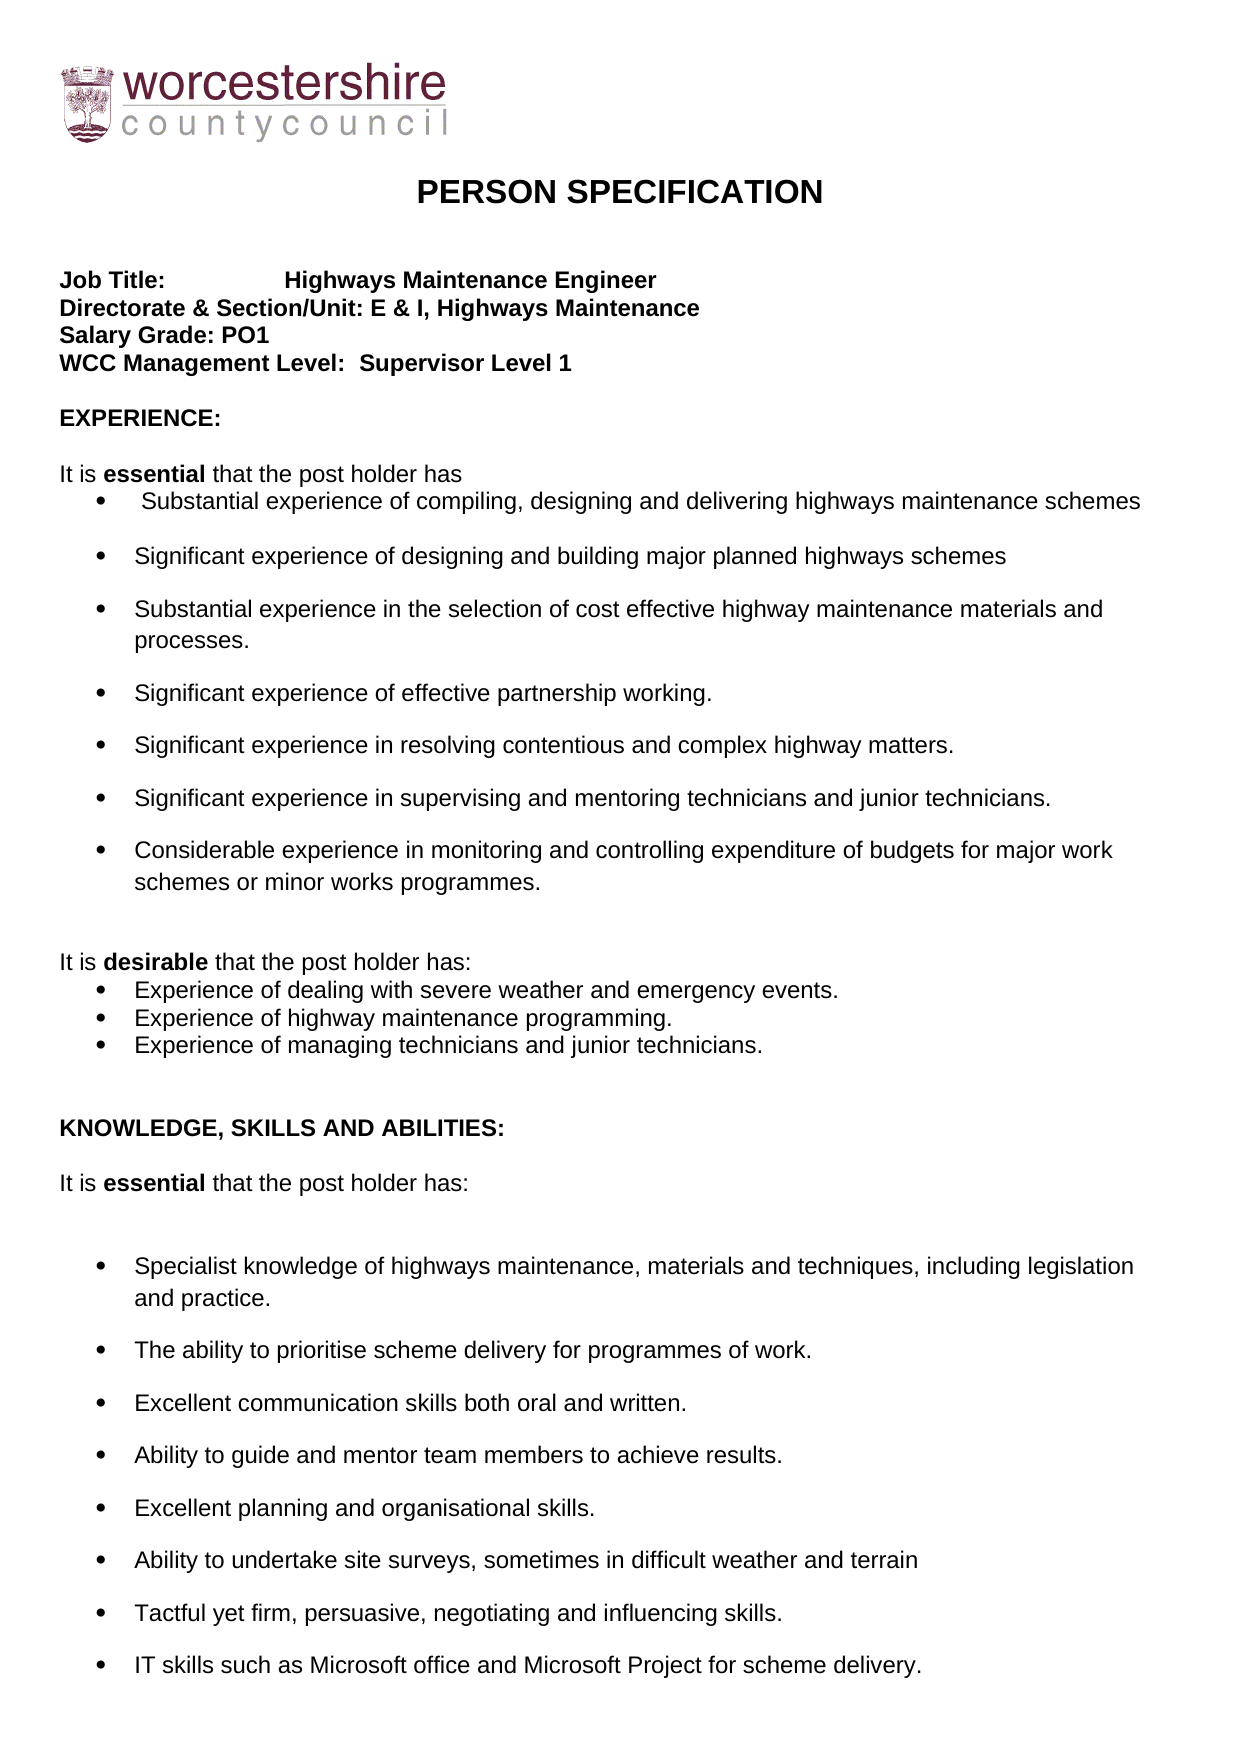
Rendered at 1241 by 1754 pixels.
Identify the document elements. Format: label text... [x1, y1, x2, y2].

text WCC Management Level: Supervisor Level 1 [59, 349, 1181, 377]
list The ability to prioritise scheme delivery for programmes of work. [97, 1336, 1181, 1364]
text Salary Grade: PO1 [59, 321, 1181, 349]
list IT skills such as Microsoft office and Microsoft Project for scheme delivery. [97, 1651, 1181, 1679]
list Experience of dealing with severe weather and emergency events. [97, 976, 1181, 1003]
list Significant experience in supervising and mentoring technicians and junior technicians. [97, 784, 1181, 812]
list Experience of highway maintenance programming. [97, 1003, 1181, 1031]
list Ability to guide and mentor team members to achieve results. [97, 1441, 1181, 1469]
text KNOWLEDGE, SKILLS AND ABILITIES: [59, 1114, 1181, 1141]
list Substantial experience of compiling, designing and delivering highways maintenance schemes [97, 487, 1181, 515]
list Specialist knowledge of highways maintenance, materials and techniques, including legislation and practice. [97, 1252, 1181, 1311]
list Significant experience of effective partnership working. [97, 679, 1181, 707]
picture [59, 59, 459, 145]
text It is essential that the post holder has [59, 459, 1181, 487]
text It is desirable that the post holder has: [59, 948, 1181, 976]
list Tactful yet firm, persuasive, negotiating and influencing skills. [97, 1598, 1181, 1626]
list Excellent planning and organisational skills. [97, 1493, 1181, 1521]
list Significant experience in resolving contentious and complex highway matters. [97, 731, 1181, 759]
text Job Title: Highways Maintenance Engineer [59, 266, 1181, 294]
list Experience of managing technicians and junior technicians. [97, 1031, 1181, 1059]
text PERSON SPECIFICATION [59, 173, 1181, 211]
list Significant experience of designing and building major planned highways schemes [97, 542, 1181, 570]
list Considerable experience in monitoring and controlling expenditure of budgets for major work schemes or minor works programmes. [97, 836, 1181, 896]
list Ability to undertake site surveys, sometimes in difficult weather and terrain [97, 1546, 1181, 1574]
text It is essential that the post holder has: [59, 1169, 1181, 1197]
list Substantial experience in the selection of cost effective highway maintenance materials and processes. [97, 595, 1181, 654]
text Directorate & Section/Unit: E & I, Highways Maintenance [59, 294, 1181, 321]
text EXPERIENCE: [59, 404, 1181, 432]
list Excellent communication skills both oral and written. [97, 1388, 1181, 1416]
